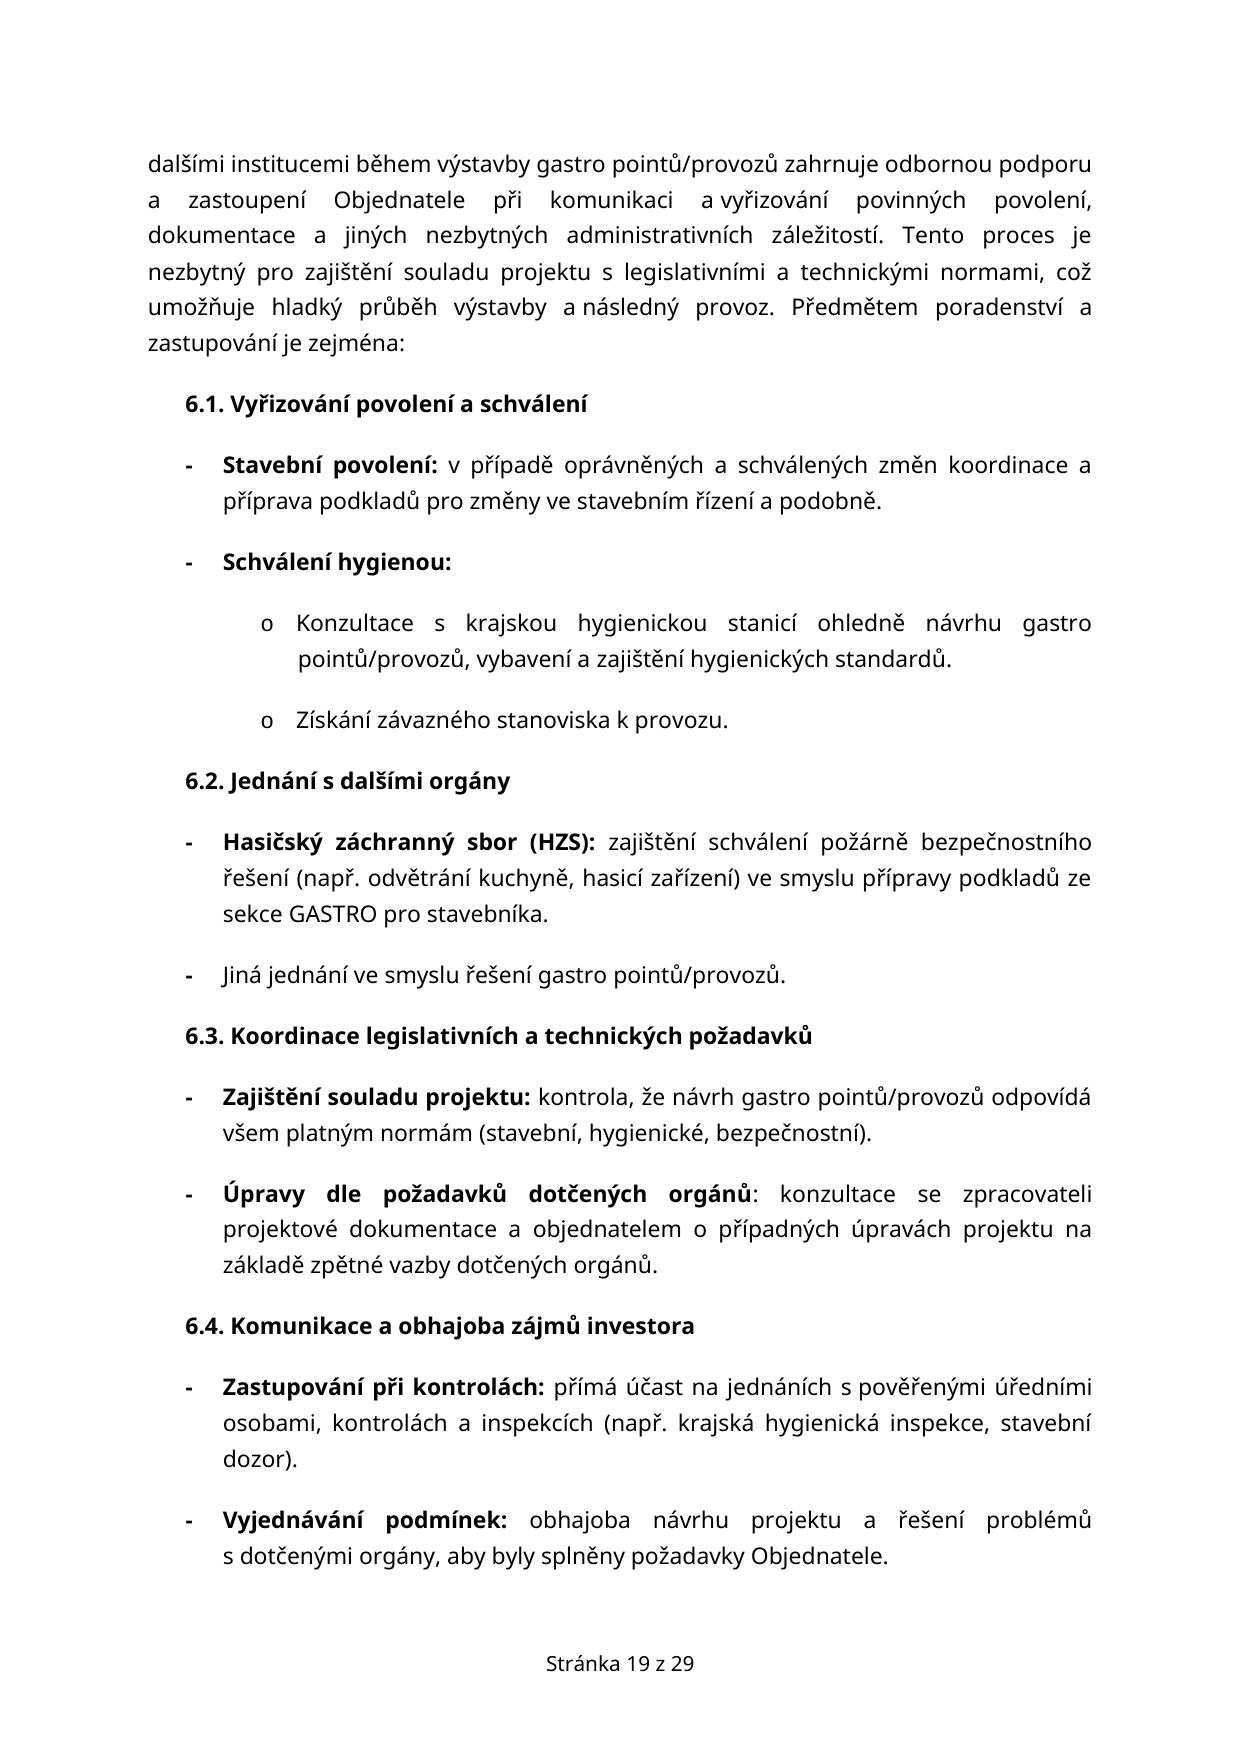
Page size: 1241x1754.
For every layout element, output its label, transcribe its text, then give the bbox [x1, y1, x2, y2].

list Vyřizování povolení a schválení [185, 388, 1093, 419]
list Vyjednávání podmínek: obhajoba návrhu projektu a řešení problémů s dotčenými orgány, aby byly splněny požadavky Objednatele. [185, 1504, 1093, 1571]
list Stavební povolení: v případě oprávněných a schválených změn koordinace a příprava podkladů pro změny ve stavebním řízení a podobně. [185, 449, 1093, 516]
list Schválení hygienou: [185, 546, 1093, 577]
list Komunikace a obhajoba zájmů investora [185, 1310, 1093, 1342]
list Konzultace s krajskou hygienickou stanicí ohledně návrhu gastro pointů/provozů, vybavení a zajištění hygienických standardů. [260, 607, 1093, 674]
list Zastupování při kontrolách: přímá účast na jednáních s pověřenými úředními osobami, kontrolách a inspekcích (např. krajská hygienická inspekce, stavební dozor). [185, 1371, 1093, 1474]
list Jiná jednání ve smyslu řešení gastro pointů/provozů. [185, 959, 1093, 990]
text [148, 148, 1093, 358]
list Hasičský záchranný sbor (HZS): zajištění schválení požárně bezpečnostního řešení (např. odvětrání kuchyně, hasicí zařízení) ve smyslu přípravy podkladů ze sekce GASTRO pro stavebníka. [185, 826, 1093, 929]
list Získání závazného stanoviska k provozu. [260, 704, 1093, 735]
list Jednání s dalšími orgány [185, 765, 1093, 796]
list Zajištění souladu projektu: kontrola, že návrh gastro pointů/provozů odpovídá všem platným normám (stavební, hygienické, bezpečnostní). [185, 1081, 1093, 1148]
list Koordinace legislativních a technických požadavků [185, 1020, 1093, 1051]
list Úpravy dle požadavků dotčených orgánů: konzultace se zpracovateli projektové dokumentace a objednatelem o případných úpravách projektu na základě zpětné vazby dotčených orgánů. [185, 1177, 1093, 1281]
